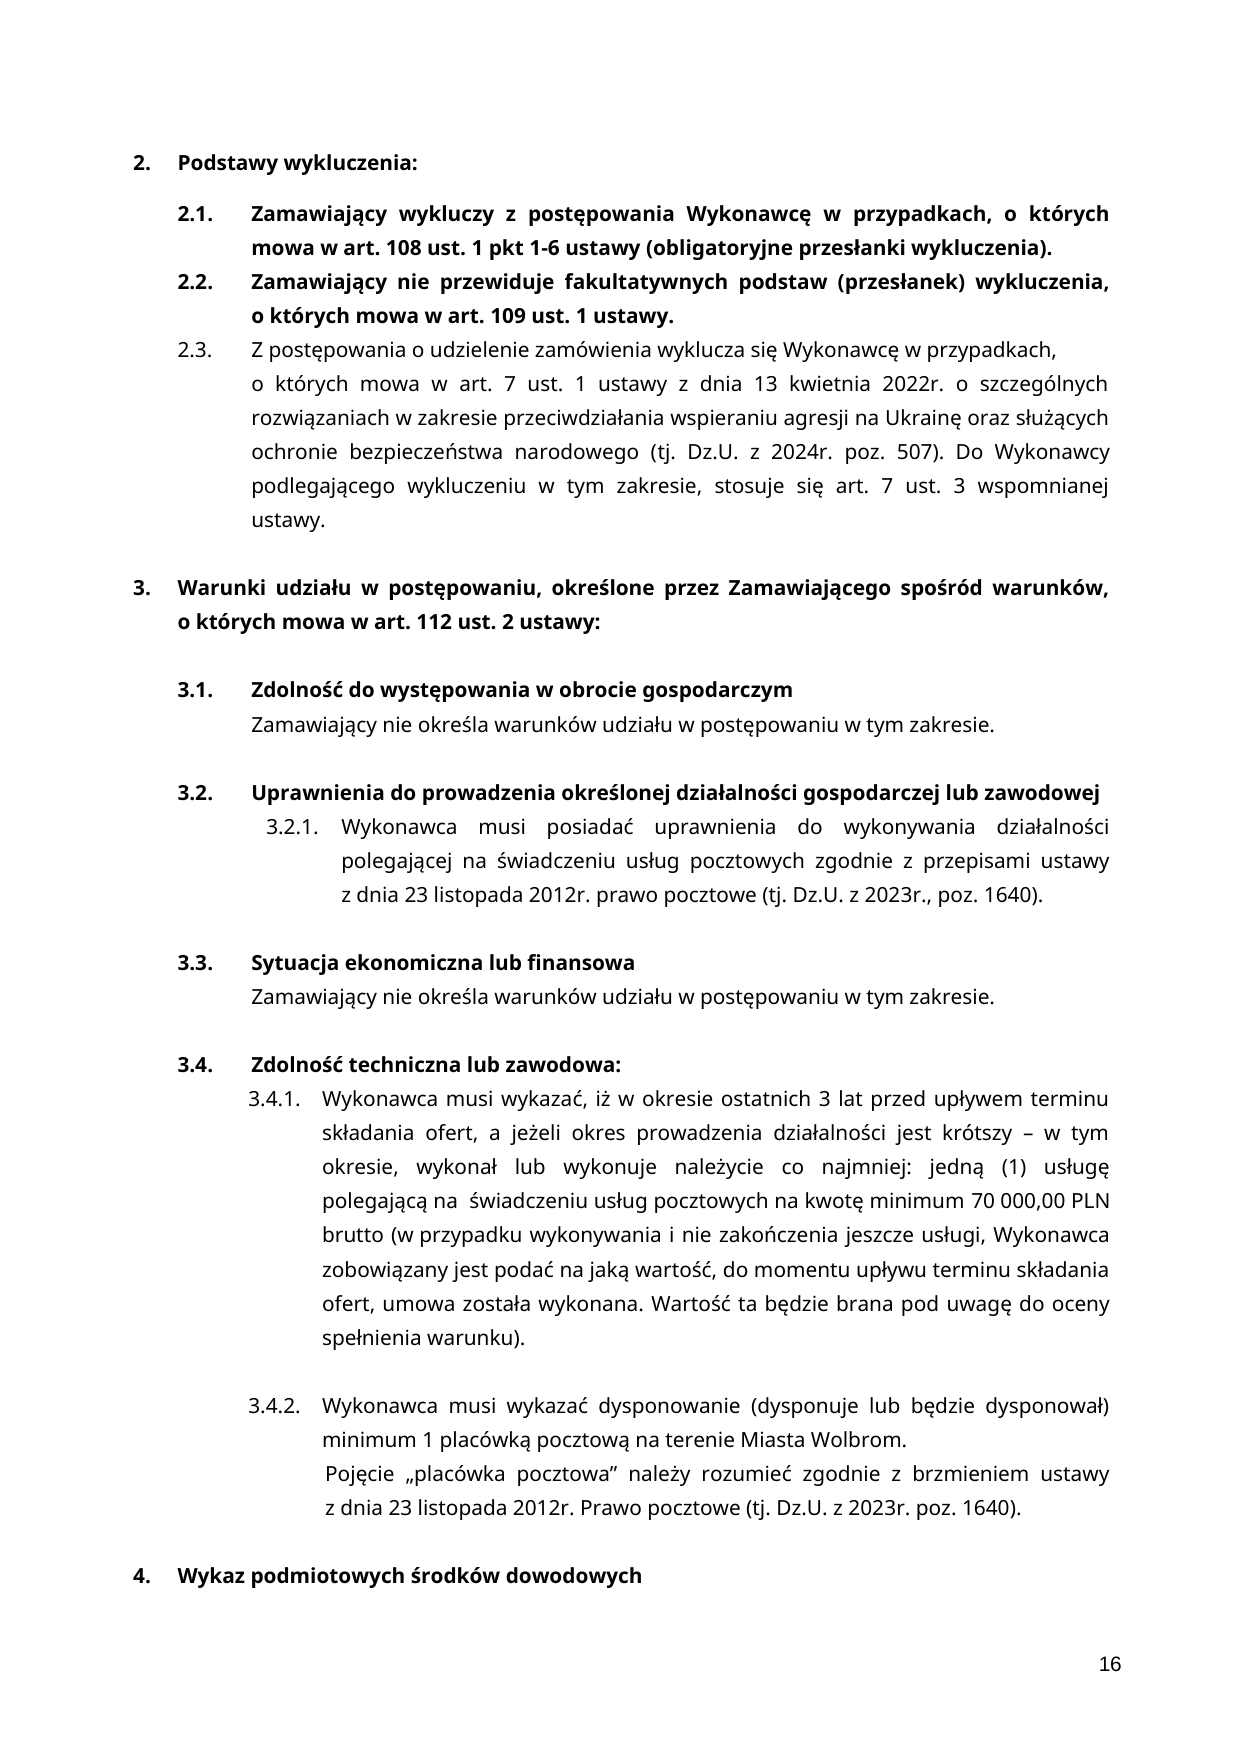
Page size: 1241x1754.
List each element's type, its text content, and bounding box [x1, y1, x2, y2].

list Wykonawca musi wykazać dysponowanie (dysponuje lub będzie dysponował) minimum 1 placówką pocztową na terenie Miasta Wolbrom. [248, 1391, 1110, 1453]
list Pojęcie „placówka pocztowa” należy rozumieć zgodnie z brzmieniem ustawy z dnia 23 listopada 2012r. Prawo pocztowe (tj. Dz.U. z 2023r. poz. 1640). [325, 1459, 1110, 1522]
list Uprawnienia do prowadzenia określonej działalności gospodarczej lub zawodowej [177, 778, 1110, 806]
list Wykonawca musi posiadać uprawnienia do wykonywania działalności polegającej na świadczeniu usług pocztowych zgodnie z przepisami ustawy z dnia 23 listopada 2012r. prawo pocztowe (tj. Dz.U. z 2023r., poz. 1640). [266, 812, 1110, 908]
list Zamawiający wykluczy z postępowania Wykonawcę w przypadkach, o których mowa w art. 108 ust. 1 pkt 1-6 ustawy (obligatoryjne przesłanki wykluczenia). [177, 199, 1110, 261]
list Zamawiający nie określa warunków udziału w postępowaniu w tym zakresie. [251, 710, 1110, 738]
list Warunki udziału w postępowaniu, określone przez Zamawiającego spośród warunków, o których mowa w art. 112 ust. 2 ustawy: [133, 573, 1110, 636]
list Z postępowania o udzielenie zamówienia wyklucza się Wykonawcę w przypadkach, o których mowa w art. 7 ust. 1 ustawy z dnia 13 kwietnia 2022r. o szczególnych rozwiązaniach w zakresie przeciwdziałania wspieraniu agresji na Ukrainę oraz służących ochronie bezpieczeństwa narodowego (tj. Dz.U. z 2024r. poz. 507). Do Wykonawcy podlegającego wykluczeniu w tym zakresie, stosuje się art. 7 ust. 3 wspomnianej ustawy. [177, 335, 1110, 534]
list Sytuacja ekonomiczna lub finansowa [177, 948, 1110, 977]
list Wykaz podmiotowych środków dowodowych [133, 1561, 1110, 1590]
list Zdolność do występowania w obrocie gospodarczym [177, 676, 1110, 704]
list Wykonawca musi wykazać, iż w okresie ostatnich 3 lat przed upływem terminu składania ofert, a jeżeli okres prowadzenia działalności jest krótszy – w tym okresie, wykonał lub wykonuje należycie co najmniej: jedną (1) usługę polegającą na świadczeniu usług pocztowych na kwotę minimum 70 000,00 PLN brutto (w przypadku wykonywania i nie zakończenia jeszcze usługi, Wykonawca zobowiązany jest podać na jaką wartość, do momentu upływu terminu składania ofert, umowa została wykonana. Wartość ta będzie brana pod uwagę do oceny spełnienia warunku). [248, 1084, 1110, 1351]
list Podstawy wykluczenia: [133, 148, 1110, 176]
list Zdolność techniczna lub zawodowa: [177, 1050, 1110, 1079]
list Zamawiający nie przewiduje fakultatywnych podstaw (przesłanek) wykluczenia, o których mowa w art. 109 ust. 1 ustawy. [177, 267, 1110, 329]
list Zamawiający nie określa warunków udziału w postępowaniu w tym zakresie. [251, 982, 1110, 1011]
